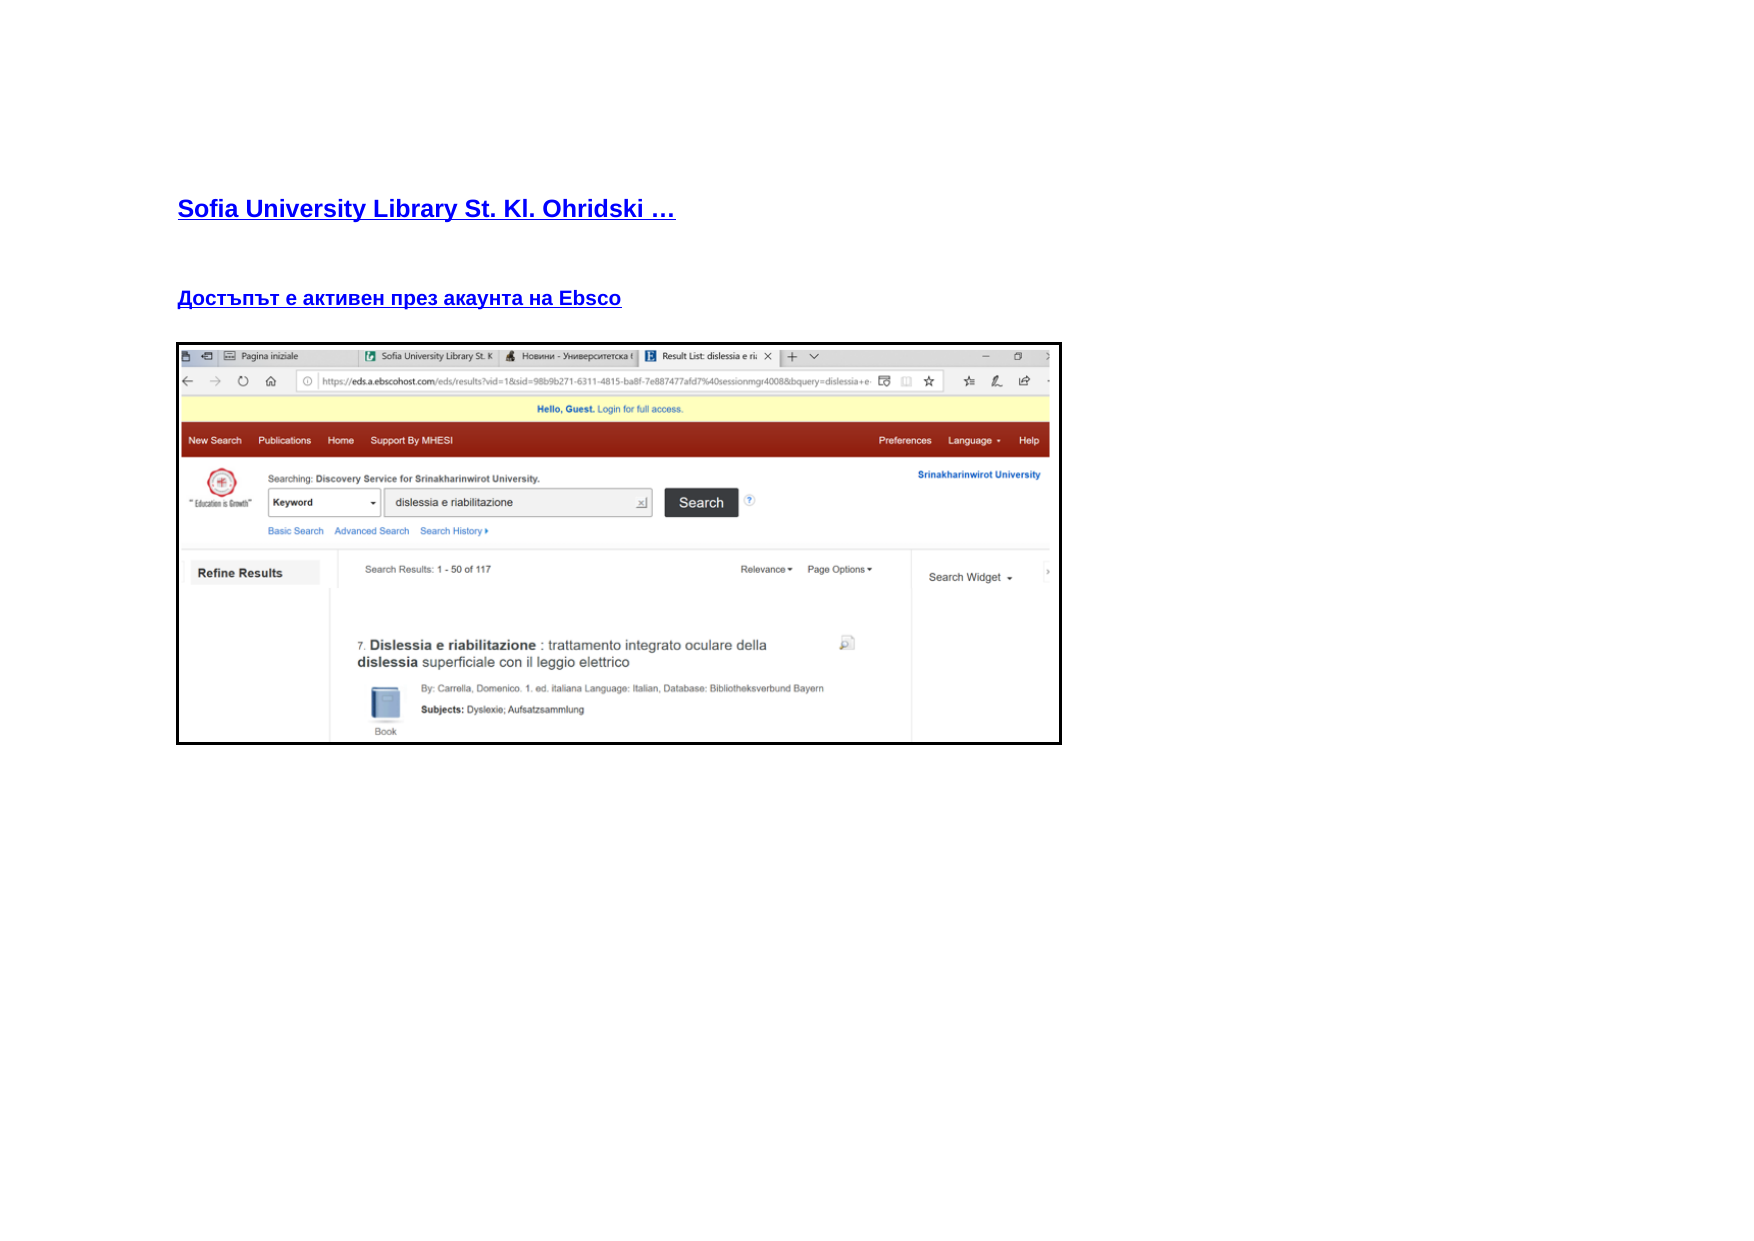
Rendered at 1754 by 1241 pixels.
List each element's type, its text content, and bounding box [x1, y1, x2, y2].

picture [179, 345, 1059, 742]
text Sofia University Library St. Kl. Ohridski … [177, 188, 1577, 223]
text Достъпът е активен през акаунта на Ebsco [177, 286, 1577, 310]
